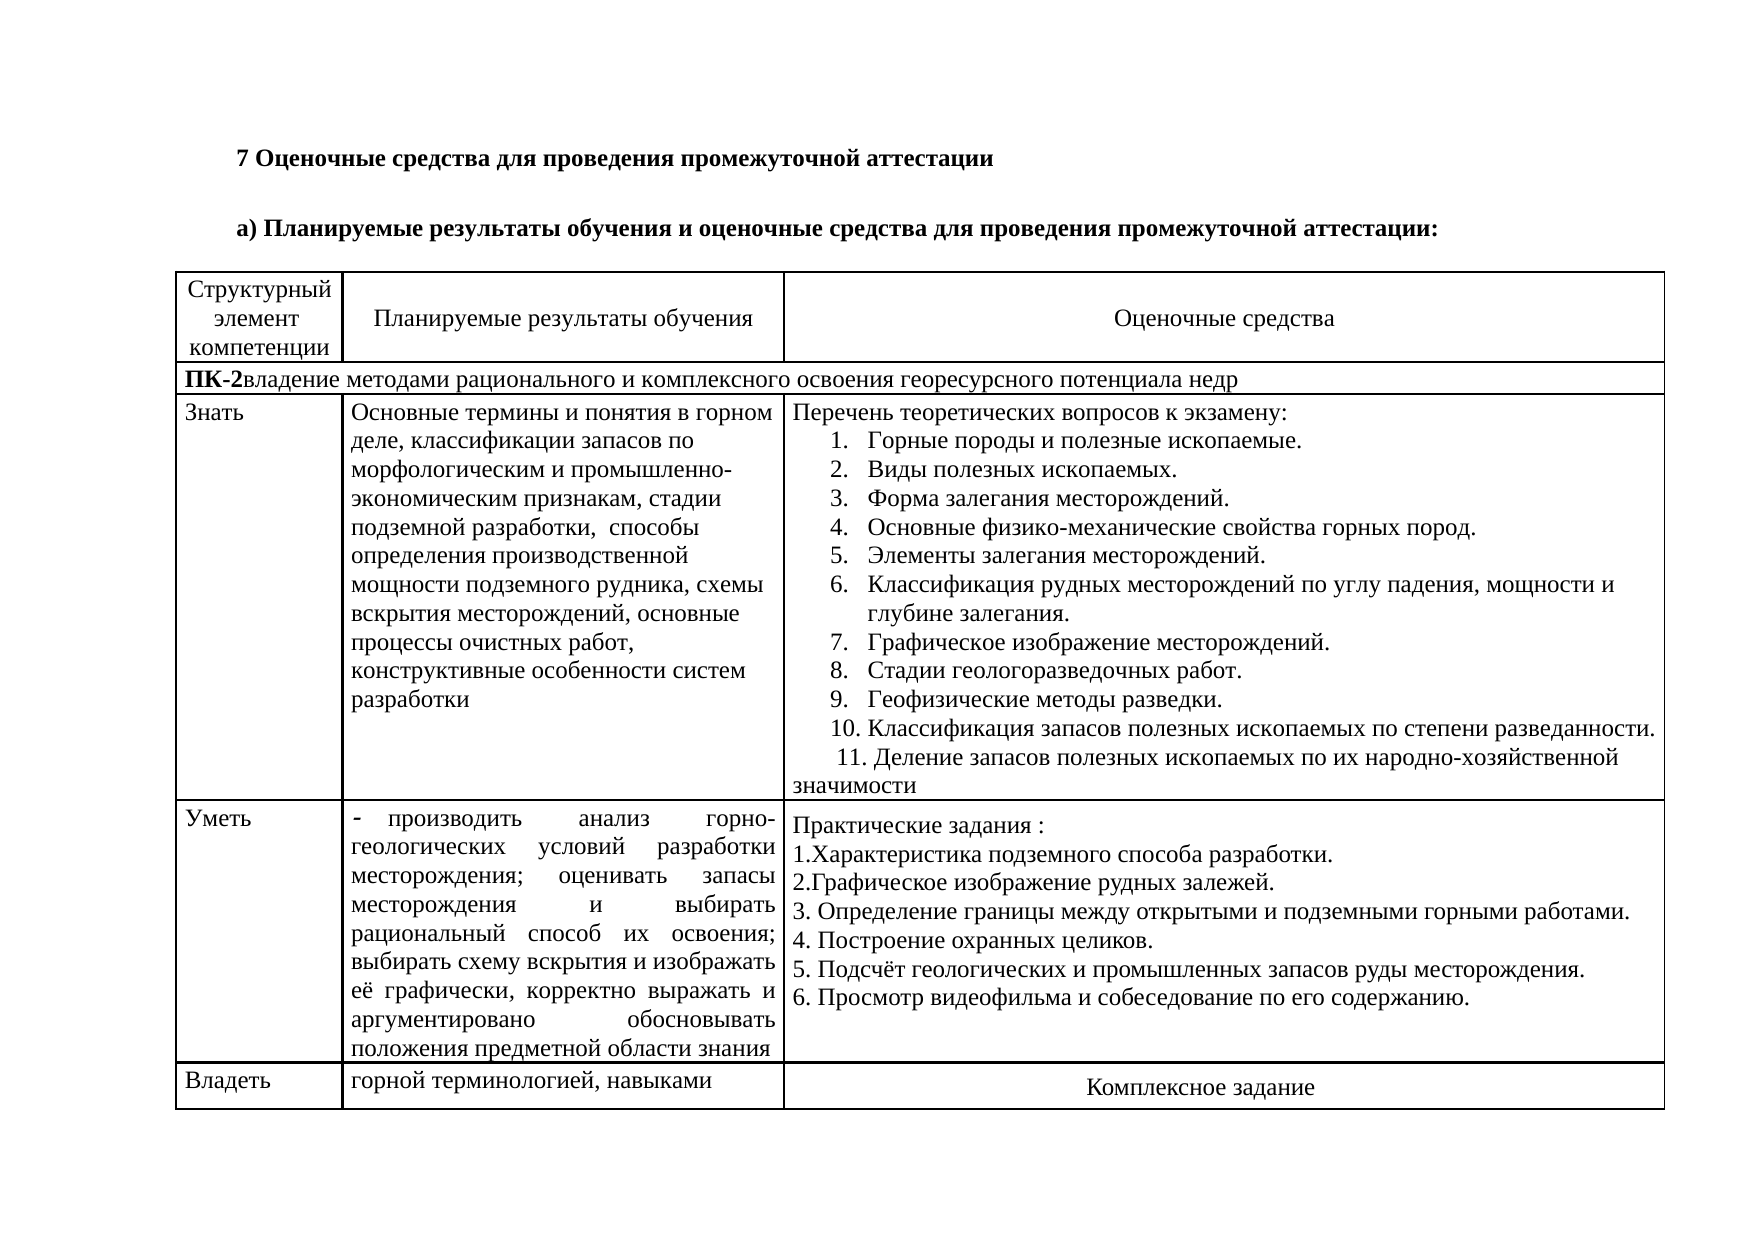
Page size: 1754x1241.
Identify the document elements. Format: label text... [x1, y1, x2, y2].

table_header Структурный элемент компетенции [177, 273, 341, 361]
subtitle 7 Оценочные средства для проведения промежуточной аттестации [236, 143, 1665, 172]
table_cell Практические задания : 1.Характеристика подземного способа разработки. 2.Графическое изображение рудных залежей. 3. Определение границы между открытыми и подземными горными работами. 4. Построение охранных целиков. 5. Подсчёт геологических и промышленных запасов руды месторождения. 6. Просмотр видеофильма и собеседование по его содержанию. [785, 801, 1664, 1061]
table_header Оценочные средства [785, 273, 1664, 361]
table_header Планируемые результаты обучения [344, 273, 783, 361]
table_cell Уметь [177, 801, 341, 1061]
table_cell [344, 1064, 783, 1108]
table_cell Основные термины и понятия в горном деле, классификации запасов по морфологическим и промышленно-экономическим признакам, стадии подземной разработки, способы определения производственной мощности подземного рудника, схемы вскрытия месторождений, основные процессы очистных работ, конструктивные особенности систем разработки [344, 395, 783, 799]
table_cell ПК-2владение методами рационального и комплексного освоения георесурсного потенциала недр [177, 363, 1664, 393]
table_cell производить анализ горно-геологических условий разработки месторождения; оценивать запасы месторождения и выбирать рациональный способ их освоения; выбирать схему вскрытия и изображать её графически, корректно выражать и аргументировано обосновывать положения предметной области знания [344, 801, 783, 1061]
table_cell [785, 1064, 1664, 1108]
table_cell Перечень теоретических вопросов к экзамену: Горные породы и полезные ископаемые. Виды полезных ископаемых. Форма залегания месторождений. Основные физико-механические свойства горных пород. Элементы залегания месторождений. Классификация рудных месторождений по углу падения, мощности и глубине залегания. Графическое изображение месторождений. Стадии геологоразведочных работ. Геофизические методы разведки. Классификация запасов полезных ископаемых по степени разведанности. 11. Деление запасов полезных ископаемых по их народно-хозяйственной значимости [785, 395, 1664, 799]
table_cell Владеть [177, 1064, 341, 1108]
text а) Планируемые результаты обучения и оценочные средства для проведения промежуточной аттестации: [177, 213, 1665, 242]
table_cell Знать [177, 395, 341, 799]
